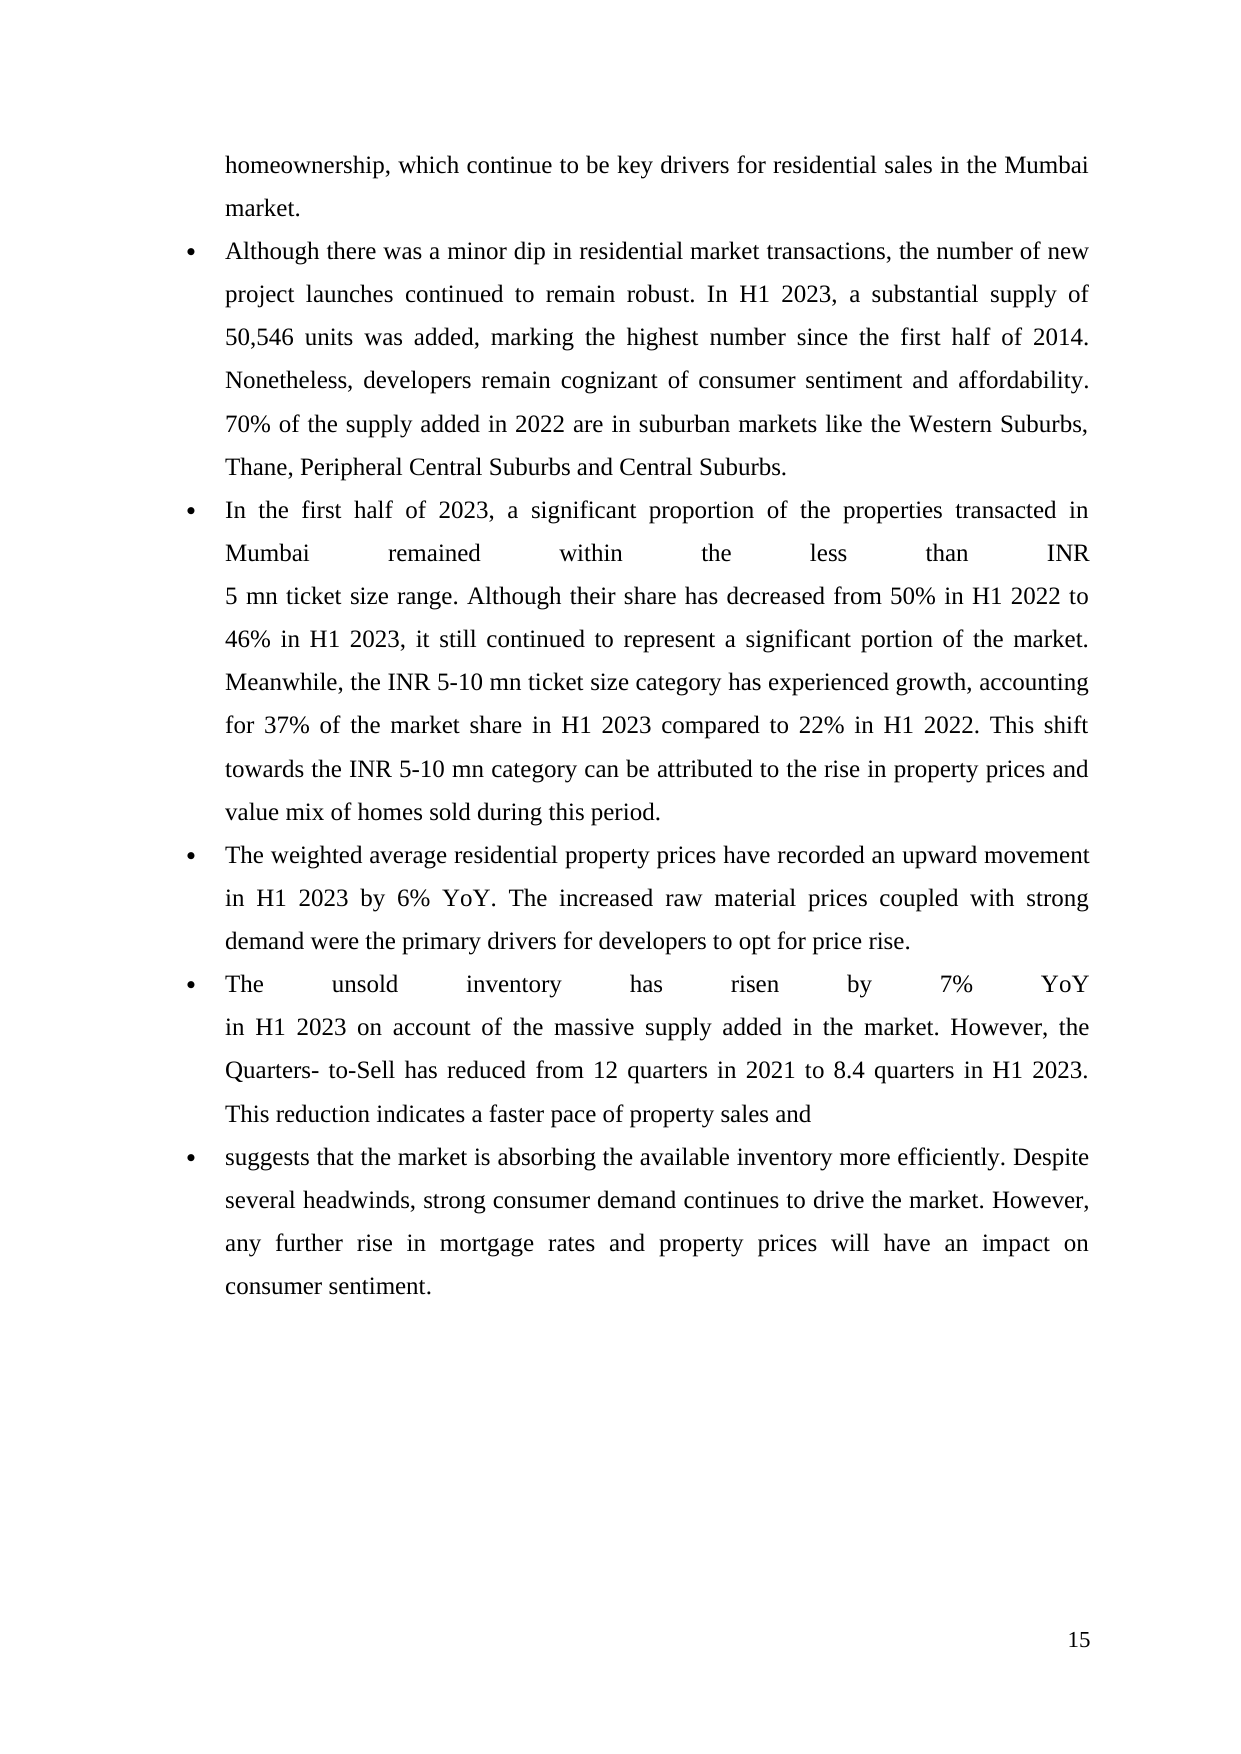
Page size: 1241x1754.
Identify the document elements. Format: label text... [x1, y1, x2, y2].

list In the first half of 2023, a significant proportion of the properties transacted in Mumbai remained within the less than INR 5 mn ticket size range. Although their share has decreased from 50% in H1 2022 to 46% in H1 2023, it still continued to represent a significant portion of the market. Meanwhile, the INR 5-10 mn ticket size category has experienced growth, accounting for 37% of the market share in H1 2023 compared to 22% in H1 2022. This shift towards the INR 5-10 mn category can be attributed to the rise in property prices and value mix of homes sold during this period. [187, 495, 1090, 826]
list Although there was a minor dip in residential market transactions, the number of new project launches continued to remain robust. In H1 2023, a substantial supply of 50,546 units was added, marking the highest number since the first half of 2014. Nonetheless, developers remain cognizant of consumer sentiment and affordability. 70% of the supply added in 2022 are in suburban markets like the Western Suburbs, Thane, Peripheral Central Suburbs and Central Suburbs. [187, 236, 1090, 481]
list suggests that the market is absorbing the available inventory more efficiently. Despite several headwinds, strong consumer demand continues to drive the market. However, any further rise in mortgage rates and property prices will have an impact on consumer sentiment. [187, 1142, 1090, 1300]
list The unsold inventory has risen by 7% YoY in H1 2023 on account of the massive supply added in the market. However, the Quarters- to-Sell has reduced from 12 quarters in 2021 to 8.4 quarters in H1 2023. This reduction indicates a faster pace of property sales and [187, 969, 1090, 1127]
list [187, 150, 1090, 222]
list The weighted average residential property prices have recorded an upward movement in H1 2023 by 6% YoY. The increased raw material prices coupled with strong demand were the primary drivers for developers to opt for price rise. [187, 840, 1090, 955]
